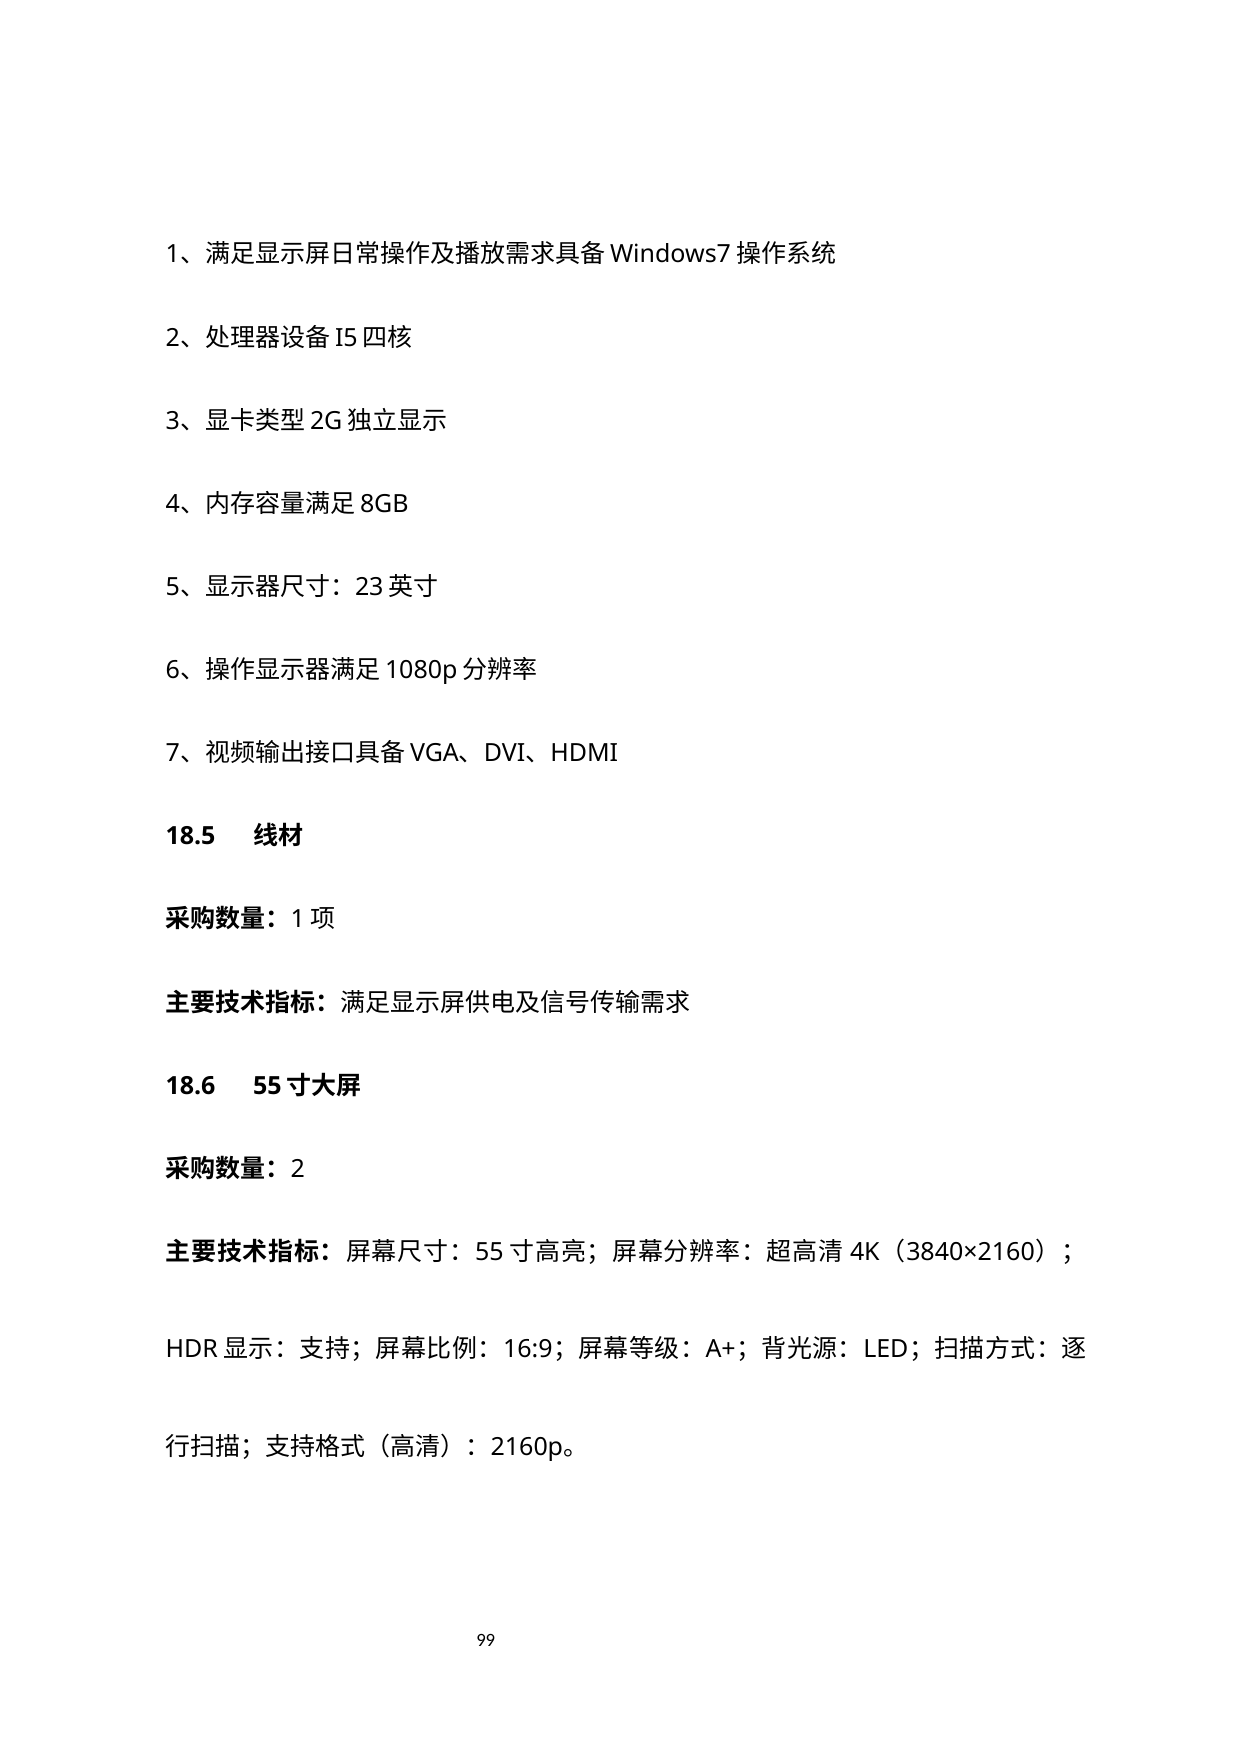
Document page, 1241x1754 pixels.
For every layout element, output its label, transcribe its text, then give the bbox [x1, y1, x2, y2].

text 18.5 线材 [165, 801, 1087, 866]
text 1、满足显示屏日常操作及播放需求具备Windows7操作系统 [165, 219, 1087, 284]
text 3、显卡类型2G独立显示 [165, 386, 1087, 451]
text 采购数量：2 [165, 1134, 1087, 1199]
text 2、处理器设备I5四核 [165, 303, 1087, 368]
text 4、内存容量满足8GB [165, 469, 1087, 534]
text 18.6 55寸大屏 [165, 1051, 1087, 1116]
text 7、视频输出接口具备VGA、DVI、HDMI [165, 718, 1087, 783]
text 主要技术指标：屏幕尺寸：55寸高亮；屏幕分辨率：超高清4K（3840×2160）；HDR显示：支持；屏幕比例：16:9；屏幕等级：A+；背光源：LED；扫描方式：逐行扫描；支持格式（高清）：2160p。 [165, 1217, 1087, 1477]
text 采购数量：1项 [165, 884, 1087, 949]
text 主要技术指标：满足显示屏供电及信号传输需求 [165, 968, 1087, 1033]
text 6、操作显示器满足1080p分辨率 [165, 635, 1087, 700]
text 5、显示器尺寸：23英寸 [165, 552, 1087, 617]
